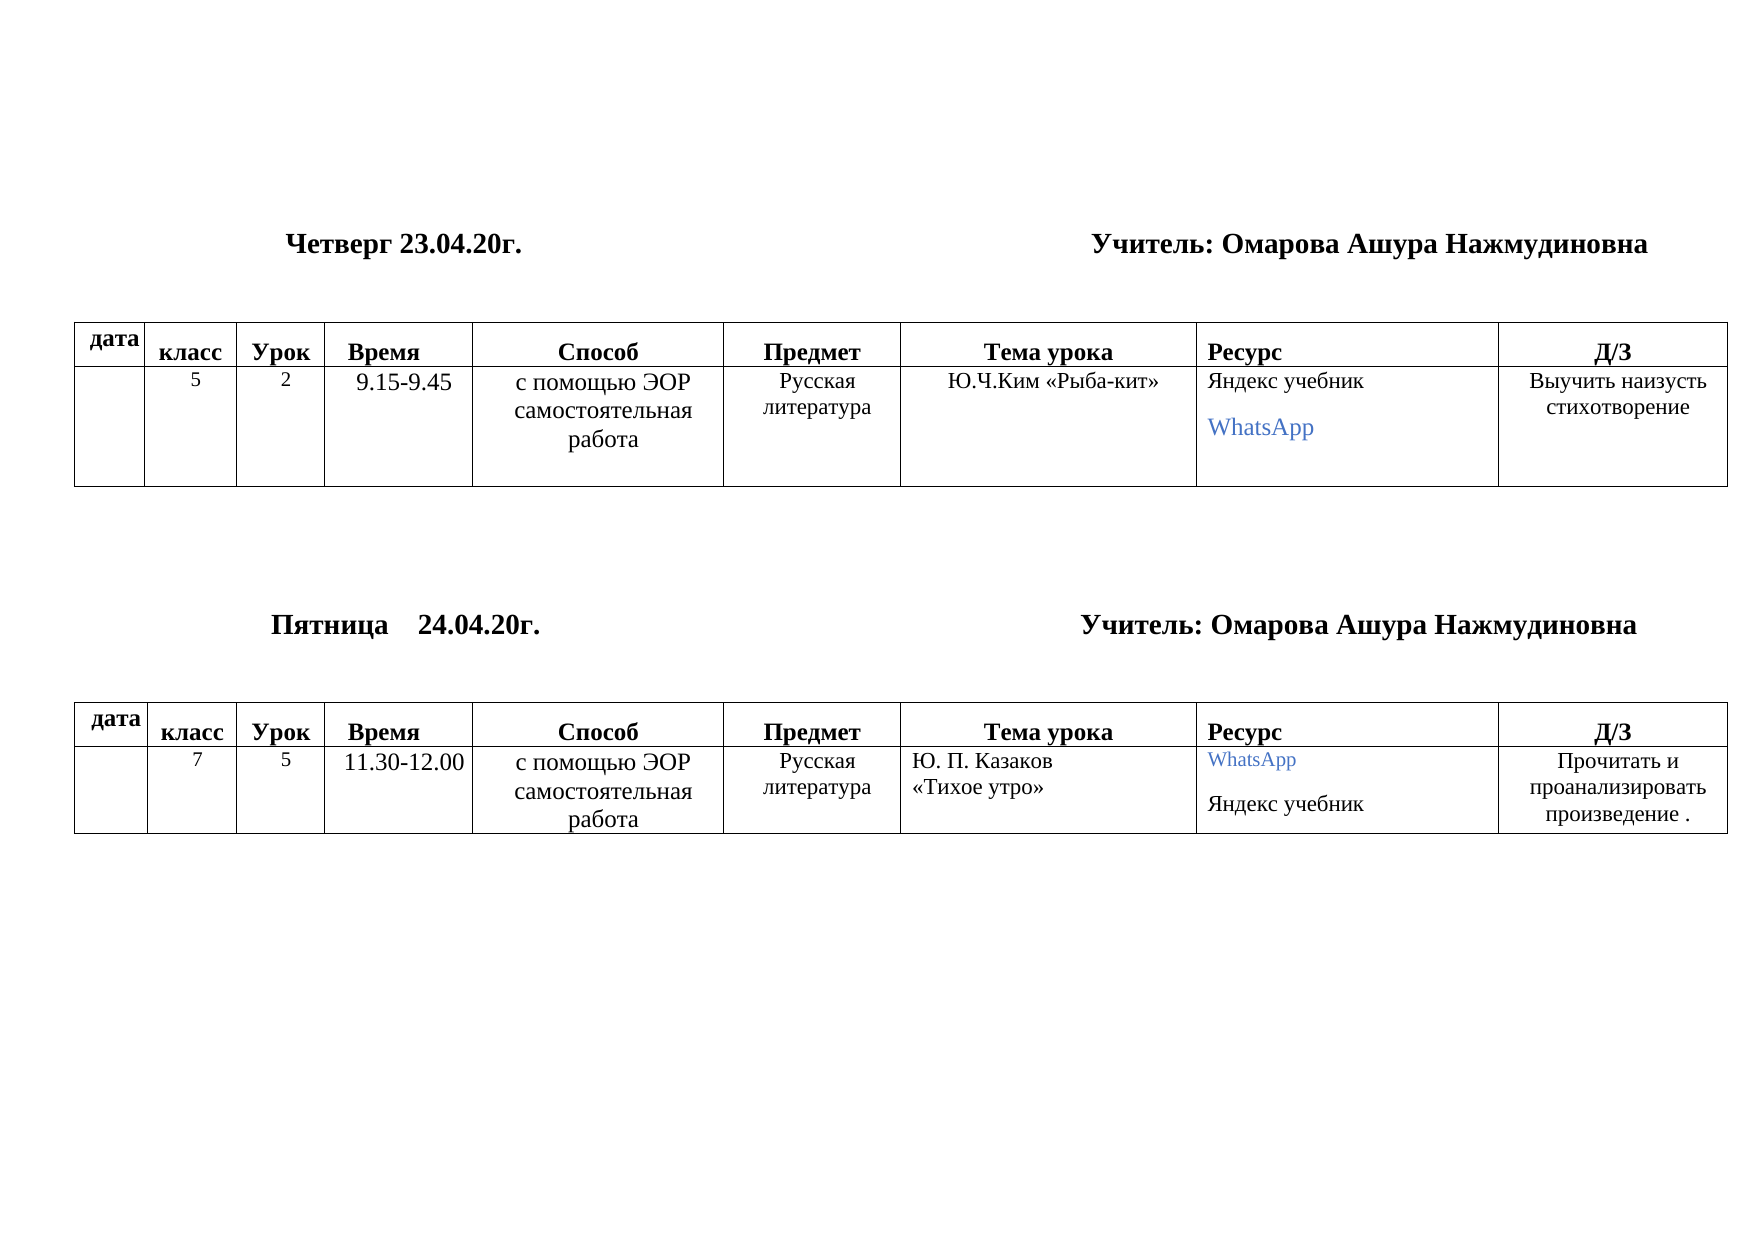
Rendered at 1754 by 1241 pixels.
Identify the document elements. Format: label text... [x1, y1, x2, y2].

table_cell Ю. П. Казаков «Тихое утро» [901, 747, 1196, 833]
table_cell Ю.Ч.Ким «Рыба-кит» [901, 367, 1196, 486]
table_header Время [325, 703, 472, 746]
table_cell 5 [145, 367, 236, 486]
table_cell Русская литература [724, 367, 900, 486]
table_header Способ [473, 703, 723, 746]
table_header класс [148, 703, 236, 746]
table_header Урок [237, 703, 324, 746]
table_cell Русская литература [724, 747, 900, 833]
text Пятница 24.04.20г. Учитель: Омарова Ашура Нажмудиновна [74, 607, 1708, 640]
table_cell 9.15-9.45 [325, 367, 472, 486]
table_cell Яндекс учебник WhatsApp [1197, 367, 1498, 486]
table_header Ресурс [1197, 323, 1498, 366]
table_cell Прочитать и проанализировать произведение . [1499, 747, 1727, 833]
table_header дата [75, 323, 144, 366]
table_header дата [75, 703, 147, 746]
table_header Время [325, 323, 472, 366]
table_cell 11.30-12.00 [325, 747, 472, 833]
table_header Урок [237, 323, 324, 366]
table_cell 2 [237, 367, 324, 486]
table_cell 5 [237, 747, 324, 833]
table_header Тема урока [901, 323, 1196, 366]
table_header класс [145, 323, 236, 366]
table_header Ресурс [1197, 703, 1498, 746]
table_header Тема урока [901, 703, 1196, 746]
table_cell [75, 747, 147, 833]
table_header Предмет [724, 703, 900, 746]
table_cell Выучить наизусть стихотворение [1499, 367, 1727, 486]
table_cell 7 [148, 747, 236, 833]
table_header Д/З [1499, 323, 1727, 366]
table_cell с помощью ЭОР самостоятельная работа [473, 747, 723, 833]
text Четверг 23.04.20г. Учитель: Омарова Ашура Нажмудиновна [74, 227, 1708, 260]
table_cell WhatsApp Яндекс учебник [1197, 747, 1498, 833]
table_header Предмет [724, 323, 900, 366]
table_header Способ [473, 323, 723, 366]
table_header Д/З [1499, 703, 1727, 746]
table_cell с помощью ЭОР самостоятельная работа [473, 367, 723, 486]
table_cell [75, 367, 144, 486]
